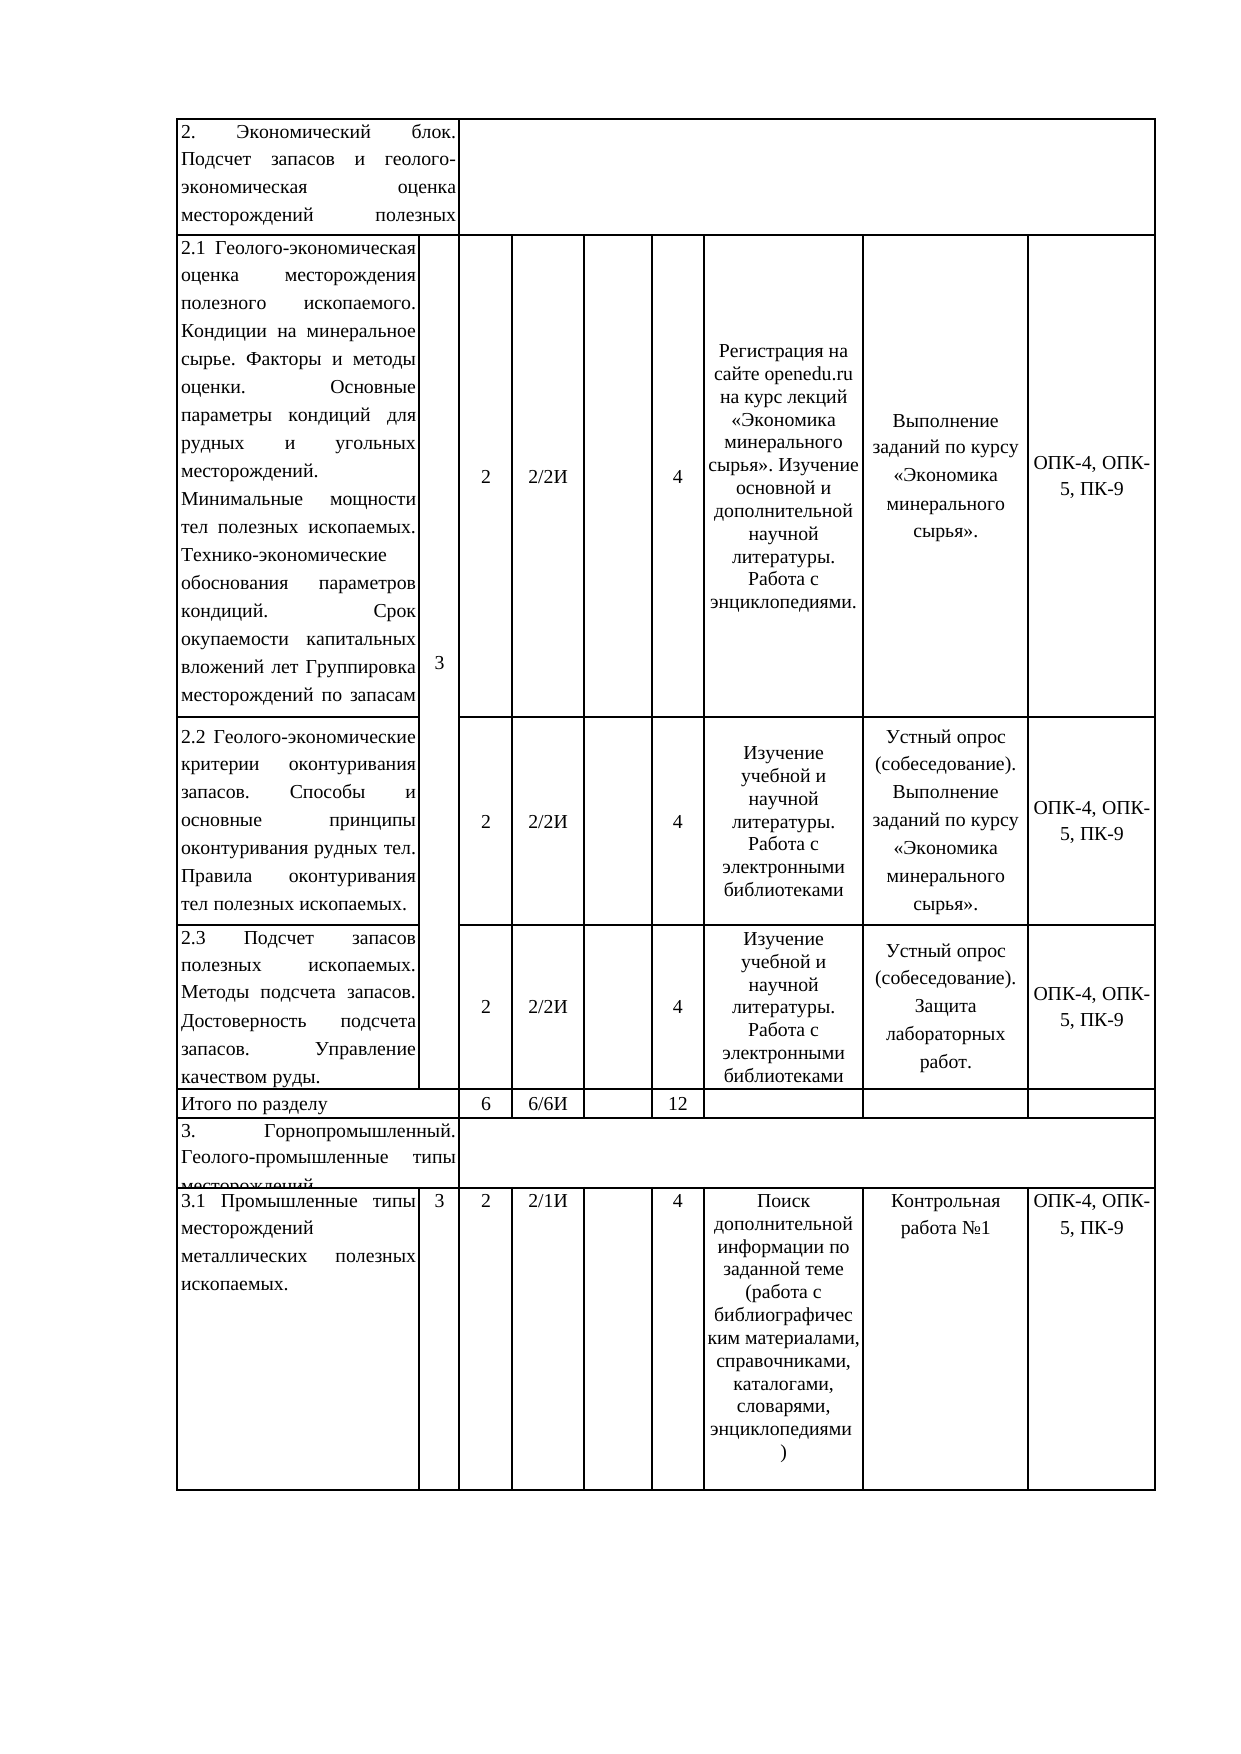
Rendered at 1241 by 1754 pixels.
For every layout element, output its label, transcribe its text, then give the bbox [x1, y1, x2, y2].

table_cell 2.1 Геолого-экономическая оценка месторождения полезного ископаемого. Кондиции на минеральное сырье. Факторы и методы оценки. Основные параметры кондиций для рудных и угольных месторождений. Минимальные мощности тел полезных ископаемых. Технико-экономические обоснования параметров кондиций. Срок окупаемости капитальных вложений лет Группировка месторождений по запасам и содержанию полезных компонентов. [178, 236, 418, 716]
table_cell 2 [460, 1189, 511, 1488]
table_cell 2/1И [513, 1189, 583, 1488]
table_cell Выполнение заданий по курсу «Экономика минерального сырья». [864, 236, 1027, 716]
table_cell [1029, 1090, 1154, 1117]
table_cell Контрольная работа №1 [864, 1189, 1027, 1488]
table_cell [585, 236, 651, 716]
table_cell 2. Экономический блок. Подсчет запасов и геолого-экономическая оценка месторождений полезных ископаемых [178, 120, 458, 234]
table_cell [705, 1090, 862, 1117]
table_cell 4 [653, 926, 703, 1088]
table_cell 2/2И [513, 926, 583, 1088]
table_cell Устный опрос (собеседование). Выполнение заданий по курсу «Экономика минерального сырья». [864, 718, 1027, 924]
table_cell 2 [460, 926, 511, 1088]
table_cell 3 [420, 236, 458, 1088]
table_cell 4 [653, 236, 703, 716]
table_cell Изучение учебной и научной литературы. Работа с электронными библиотеками [705, 718, 862, 924]
table_cell 6 [460, 1090, 511, 1117]
table_cell 3 [420, 1189, 458, 1488]
table_cell 3. Горнопромышленный. Геолого-промышленные типы месторождений [178, 1119, 458, 1187]
table_cell [460, 1119, 1154, 1187]
table_cell 2 [460, 718, 511, 924]
table_cell 4 [653, 718, 703, 924]
table_cell [460, 120, 1154, 234]
table_cell 2.2 Геолого-экономические критерии оконтуривания запасов. Способы и основные принципы оконтуривания рудных тел. Правила оконтуривания тел полезных ископаемых. [178, 718, 418, 924]
table_cell [585, 1189, 651, 1488]
table_cell [585, 1090, 651, 1117]
table_cell Устный опрос (собеседование). Защита лабораторных работ. [864, 926, 1027, 1088]
table_cell ОПК-4, ОПК-5, ПК-9 [1029, 926, 1154, 1088]
table_cell 2/2И [513, 718, 583, 924]
table_cell ОПК-4, ОПК-5, ПК-9 [1029, 718, 1154, 924]
table_cell [585, 718, 651, 924]
table_cell [864, 1090, 1027, 1117]
table_cell [585, 926, 651, 1088]
table_cell 12 [653, 1090, 703, 1117]
table_cell 4 [653, 1189, 703, 1488]
table_cell Итого по разделу [178, 1090, 458, 1117]
table_cell Регистрация на сайте openedu.ru на курс лекций «Экономика минерального сырья». Изучение основной и дополнительной научной литературы. Работа с энциклопедиями. [705, 236, 862, 716]
table_cell ОПК-4, ОПК-5, ПК-9 [1029, 236, 1154, 716]
table_cell 3.1 Промышленные типы месторождений металлических полезных ископаемых. [178, 1189, 418, 1488]
table_cell Изучение учебной и научной литературы. Работа с электронными библиотеками [705, 926, 862, 1088]
table_cell 6/6И [513, 1090, 583, 1117]
table_cell ОПК-4, ОПК-5, ПК-9 [1029, 1189, 1154, 1488]
table_cell 2.3 Подсчет запасов полезных ископаемых. Методы подсчета запасов. Достоверность подсчета запасов. Управление качеством руды. [178, 926, 418, 1088]
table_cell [705, 1189, 862, 1488]
table_cell 2 [460, 236, 511, 716]
table_cell 2/2И [513, 236, 583, 716]
